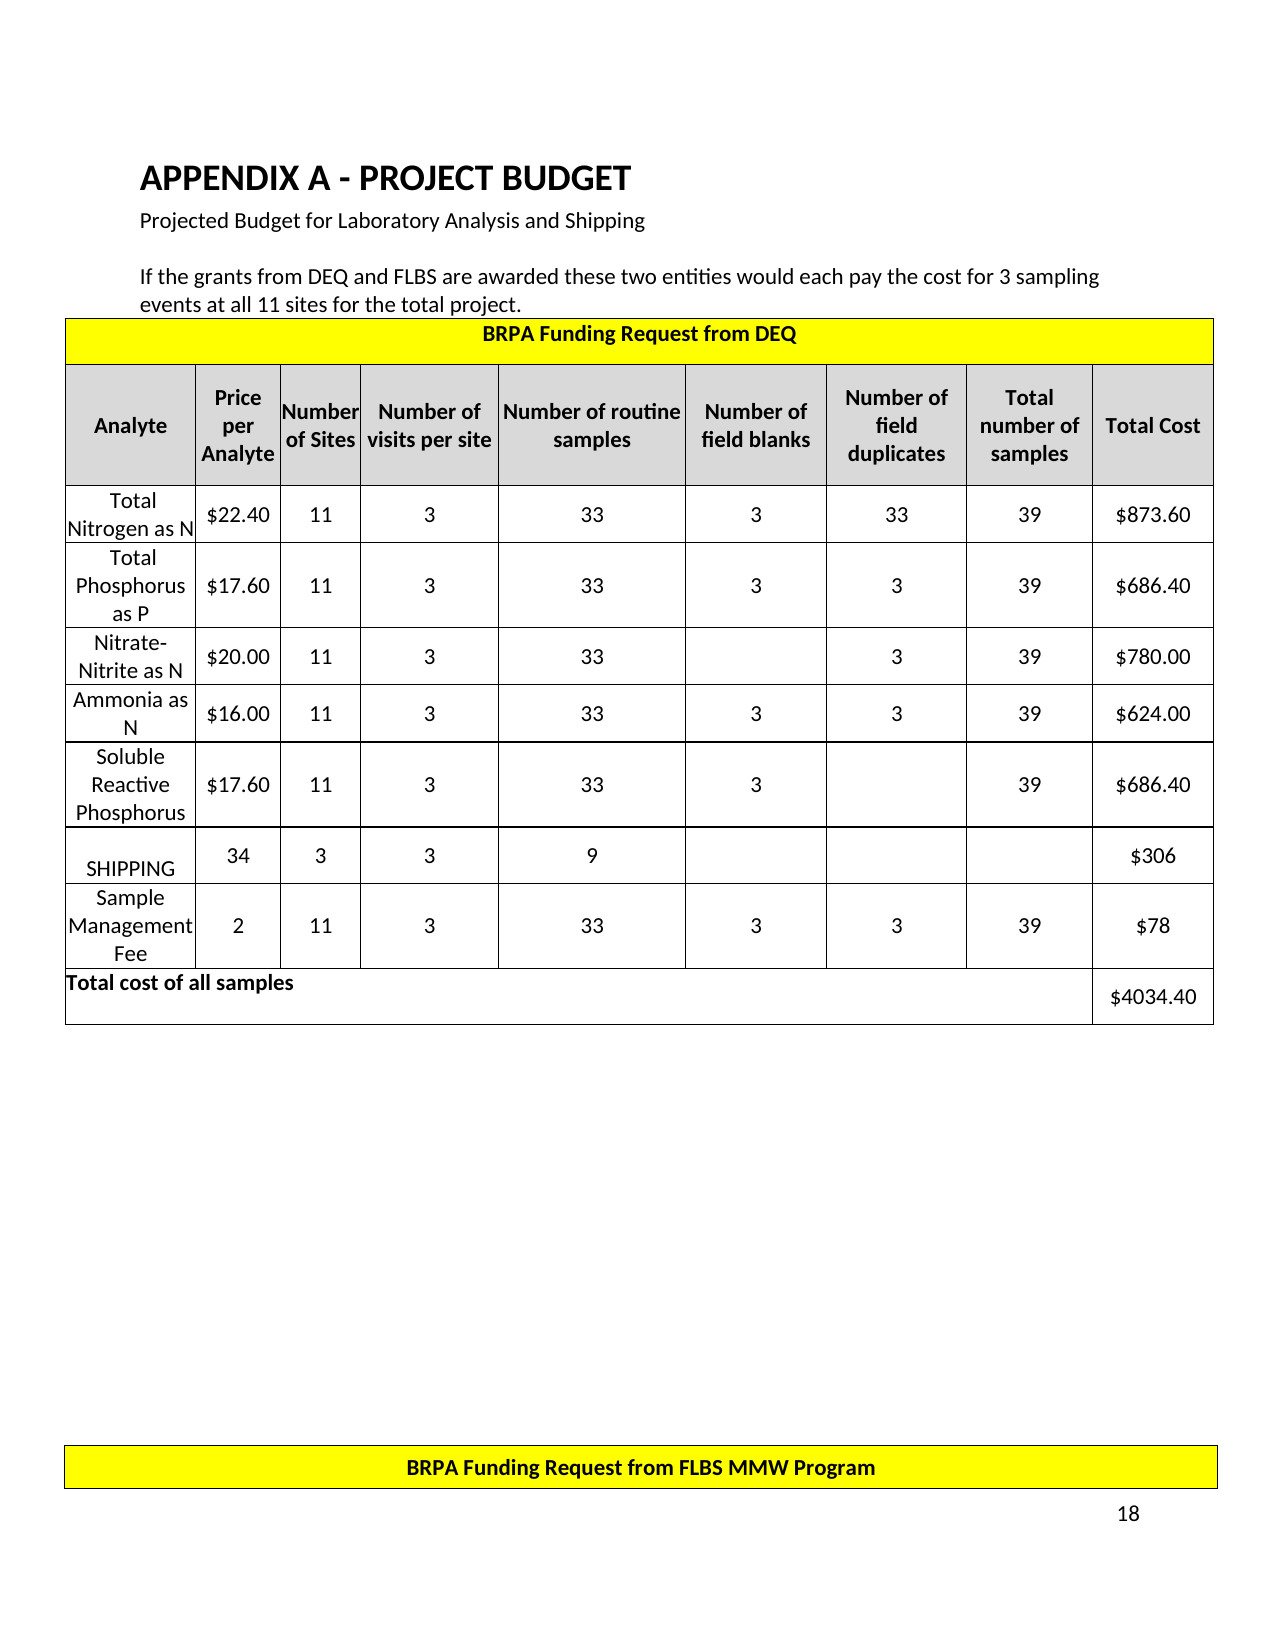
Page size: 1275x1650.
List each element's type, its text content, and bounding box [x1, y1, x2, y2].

table_cell $17.60 [196, 743, 280, 826]
table_cell 3 [686, 743, 826, 826]
table_cell $22.40 [196, 486, 280, 542]
table_cell $16.00 [196, 685, 280, 741]
table_cell [967, 828, 1092, 882]
table_cell 3 [361, 743, 498, 826]
table_cell 33 [499, 486, 685, 542]
table_cell 3 [361, 884, 498, 967]
table_cell 3 [361, 685, 498, 741]
table_cell Number of field duplicates [827, 365, 966, 485]
table_cell $780.00 [1093, 628, 1213, 684]
subtitle Appendix A - Project Budget [139, 154, 1139, 200]
table_cell [827, 828, 966, 882]
table_cell 11 [281, 543, 360, 627]
table_cell Total Phosphorus as P [66, 543, 195, 627]
table_cell 3 [361, 543, 498, 627]
table_cell $17.60 [196, 543, 280, 627]
table_cell 3 [281, 828, 360, 882]
table_cell Total Nitrogen as N [66, 486, 195, 542]
text If the grants from DEQ and FLBS are awarded these two entities would each pay the cost for 3 sampling events at all 11 sites for the total project. [139, 262, 1139, 318]
table_cell $873.60 [1093, 486, 1213, 542]
table_cell Soluble Reactive Phosphorus [66, 743, 195, 826]
table_cell Total Cost [1093, 365, 1213, 485]
table_cell $624.00 [1093, 685, 1213, 741]
table_cell 3 [361, 486, 498, 542]
table_cell [686, 628, 826, 684]
table_cell 3 [686, 884, 826, 967]
table_cell 3 [686, 486, 826, 542]
table_cell 33 [499, 685, 685, 741]
table_cell $4034.40 [1093, 969, 1213, 1023]
table_cell $686.40 [1093, 543, 1213, 627]
table_cell [686, 828, 826, 882]
table_cell 39 [967, 685, 1092, 741]
table_cell 3 [827, 543, 966, 627]
table_cell 33 [499, 884, 685, 967]
table_cell 11 [281, 884, 360, 967]
table_cell 33 [499, 743, 685, 826]
table_cell $78 [1093, 884, 1213, 967]
table_header BRPA Funding Request from DEQ [66, 319, 1213, 364]
table_cell Nitrate‐Nitrite as N [66, 628, 195, 684]
table_cell Analyte [66, 365, 195, 485]
table_cell 33 [499, 628, 685, 684]
table_cell 33 [827, 486, 966, 542]
table_cell $20.00 [196, 628, 280, 684]
table_cell Number of Sites [281, 365, 360, 485]
table_cell 11 [281, 685, 360, 741]
table_cell 9 [499, 828, 685, 882]
table_cell 39 [967, 486, 1092, 542]
table_cell Number of routine samples [499, 365, 685, 485]
table_cell 39 [967, 628, 1092, 684]
table_cell Ammonia as N [66, 685, 195, 741]
table_cell 2 [196, 884, 280, 967]
table_cell Price per Analyte [196, 365, 280, 485]
table_cell 39 [967, 743, 1092, 826]
table_cell 3 [361, 828, 498, 882]
table_cell Number of field blanks [686, 365, 826, 485]
table_cell 34 [196, 828, 280, 882]
table_cell 11 [281, 743, 360, 826]
table_cell 39 [967, 543, 1092, 627]
table_cell Sample Management Fee [66, 884, 195, 967]
table_cell 3 [827, 628, 966, 684]
table_cell 33 [499, 543, 685, 627]
table_cell 3 [827, 884, 966, 967]
table_cell 3 [827, 685, 966, 741]
table_cell 11 [281, 628, 360, 684]
table_cell 3 [361, 628, 498, 684]
table_cell [827, 743, 966, 826]
table_cell $306 [1093, 828, 1213, 882]
text Projected Budget for Laboratory Analysis and Shipping [139, 206, 1139, 234]
table_cell 39 [967, 884, 1092, 967]
table_cell 3 [686, 685, 826, 741]
table_cell 3 [686, 543, 826, 627]
table_cell $686.40 [1093, 743, 1213, 826]
table_cell 11 [281, 486, 360, 542]
table_cell Number of visits per site [361, 365, 498, 485]
table_cell Total number of samples [967, 365, 1092, 485]
table_cell SHIPPING [66, 828, 195, 882]
table_cell Total cost of all samples [66, 969, 1092, 1023]
table_header BRPA Funding Request from FLBS MMW Program [65, 1446, 1217, 1488]
